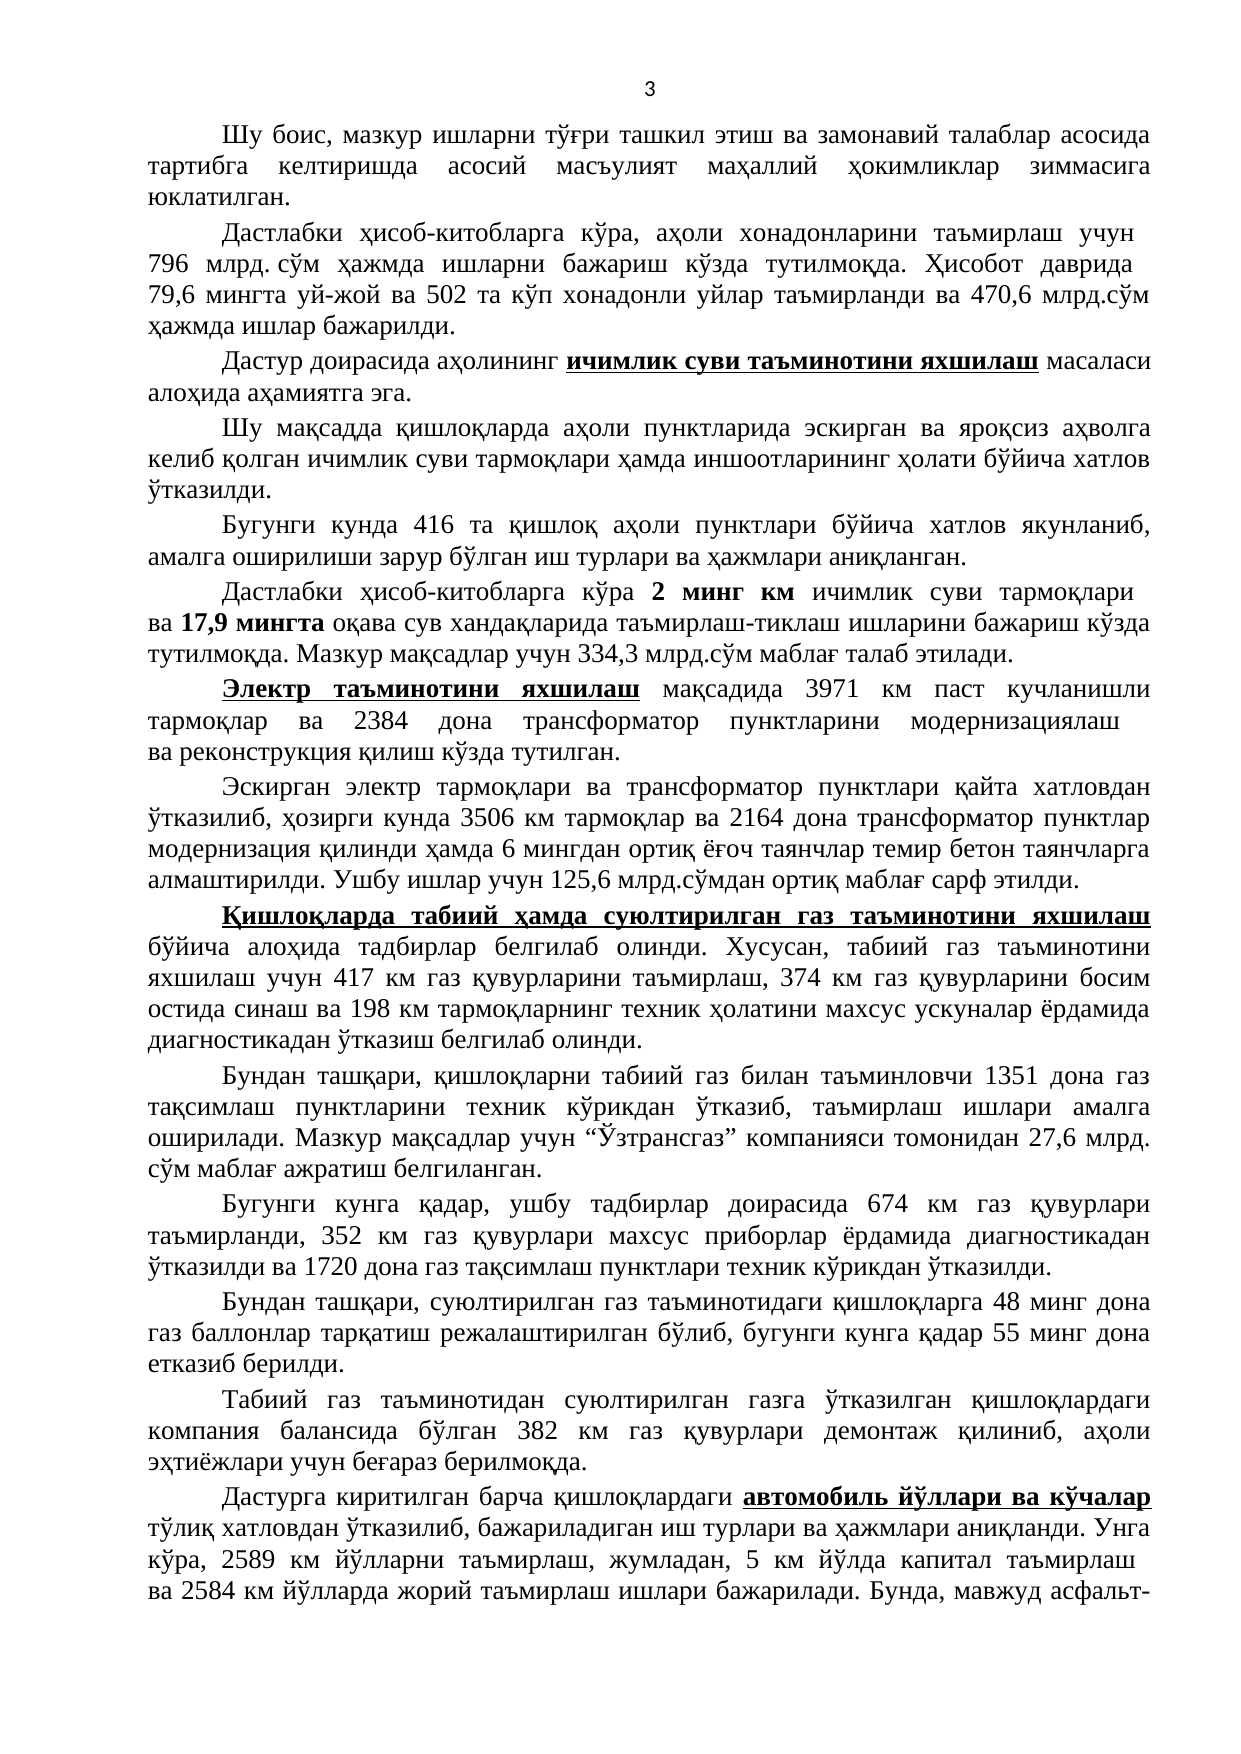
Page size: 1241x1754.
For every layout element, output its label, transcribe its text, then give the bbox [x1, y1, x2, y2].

text Бундан ташқари, суюлтирилган газ таъминотидаги қишлоқларга 48 минг дона газ баллонлар тарқатиш режалаштирилган бўлиб, бугунги кунга қадар 55 минг дона етказиб берилди. [148, 1285, 1152, 1379]
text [148, 1480, 1152, 1605]
text Эскирган электр тармоқлари ва трансформатор пунктлари қайта хатловдан ўтказилиб, ҳозирги кунда 3506 км тармоқлар ва 2164 дона трансформатор пунктлар модернизация қилинди ҳамда 6 мингдан ортиқ ёғоч таянчлар темир бетон таянчларга алмаштирилди. Ушбу ишлар учун 125,6 млрд.сўмдан ортиқ маблағ сарф этилди. [148, 770, 1152, 895]
text Дастлабки ҳисоб-китобларга кўра, аҳоли хонадонларини таъмирлаш учун 796 млрд. сўм ҳажмда ишларни бажариш кўзда тутилмоқда. Ҳисобот даврида 79,6 мингта уй-жой ва 502 та кўп хонадонли уйлар таъмирланди ва 470,6 млрд.сўм ҳажмда ишлар бажарилди. [148, 216, 1152, 340]
text Бугунги кунда 416 та қишлоқ аҳоли пунктлари бўйича хатлов якунланиб, амалга оширилиши зарур бўлган иш турлари ва ҳажмлари аниқланган. [148, 508, 1152, 571]
text Шу мақсадда қишлоқларда аҳоли пунктларида эскирган ва яроқсиз аҳволга келиб қолган ичимлик суви тармоқлари ҳамда иншоотларининг ҳолати бўйича хатлов ўтказилди. [148, 411, 1152, 504]
text Табиий газ таъминотидан суюлтирилган газга ўтказилган қишлоқлардаги компания балансида бўлган 382 км газ қувурлари демонтаж қилиниб, аҳоли эҳтиёжлари учун беғараз берилмоқда. [148, 1383, 1152, 1476]
text Дастур доирасида аҳолининг ичимлик суви таъминотини яхшилаш масаласи алоҳида аҳамиятга эга. [148, 344, 1152, 407]
text Қишлоқларда табиий ҳамда суюлтирилган газ таъминотини яхшилаш бўйича алоҳида тадбирлар белгилаб олинди. Хусусан, табиий газ таъминотини яхшилаш учун 417 км газ қувурларини таъмирлаш, 374 км газ қувурларини босим остида синаш ва 198 км тармоқларнинг техник ҳолатини махсус ускуналар ёрдамида диагностикадан ўтказиш белгилаб олинди. [148, 899, 1152, 1055]
text Шу боис, мазкур ишларни тўғри ташкил этиш ва замонавий талаблар асосида тартибга келтиришда асосий масъулият маҳаллий ҳокимликлар зиммасига юклатилган. [148, 118, 1152, 212]
text Дастлабки ҳисоб-китобларга кўра 2 минг км ичимлик суви тармоқлари ва 17,9 мингта оқава сув хандақларида таъмирлаш-тиклаш ишларини бажариш кўзда тутилмоқда. Мазкур мақсадлар учун 334,3 млрд.сўм маблағ талаб этилади. [148, 575, 1152, 668]
text Бундан ташқари, қишлоқларни табиий газ билан таъминловчи 1351 дона газ тақсимлаш пунктларини техник кўрикдан ўтказиб, таъмирлаш ишлари амалга оширилади. Мазкур мақсадлар учун “Ўзтрансгаз” компанияси томонидан 27,6 млрд. сўм маблағ ажратиш белгиланган. [148, 1059, 1152, 1183]
text Электр таъминотини яхшилаш мақсадида 3971 км паст кучланишли тармоқлар ва 2384 дона трансформатор пунктларини модернизациялаш ва реконструкция қилиш кўзда тутилган. [148, 673, 1152, 766]
text Бугунги кунга қадар, ушбу тадбирлар доирасида 674 км газ қувурлари таъмирланди, 352 км газ қувурлари махсус приборлар ёрдамида диагностикадан ўтказилди ва 1720 дона газ тақсимлаш пунктлари техник кўрикдан ўтказилди. [148, 1188, 1152, 1281]
